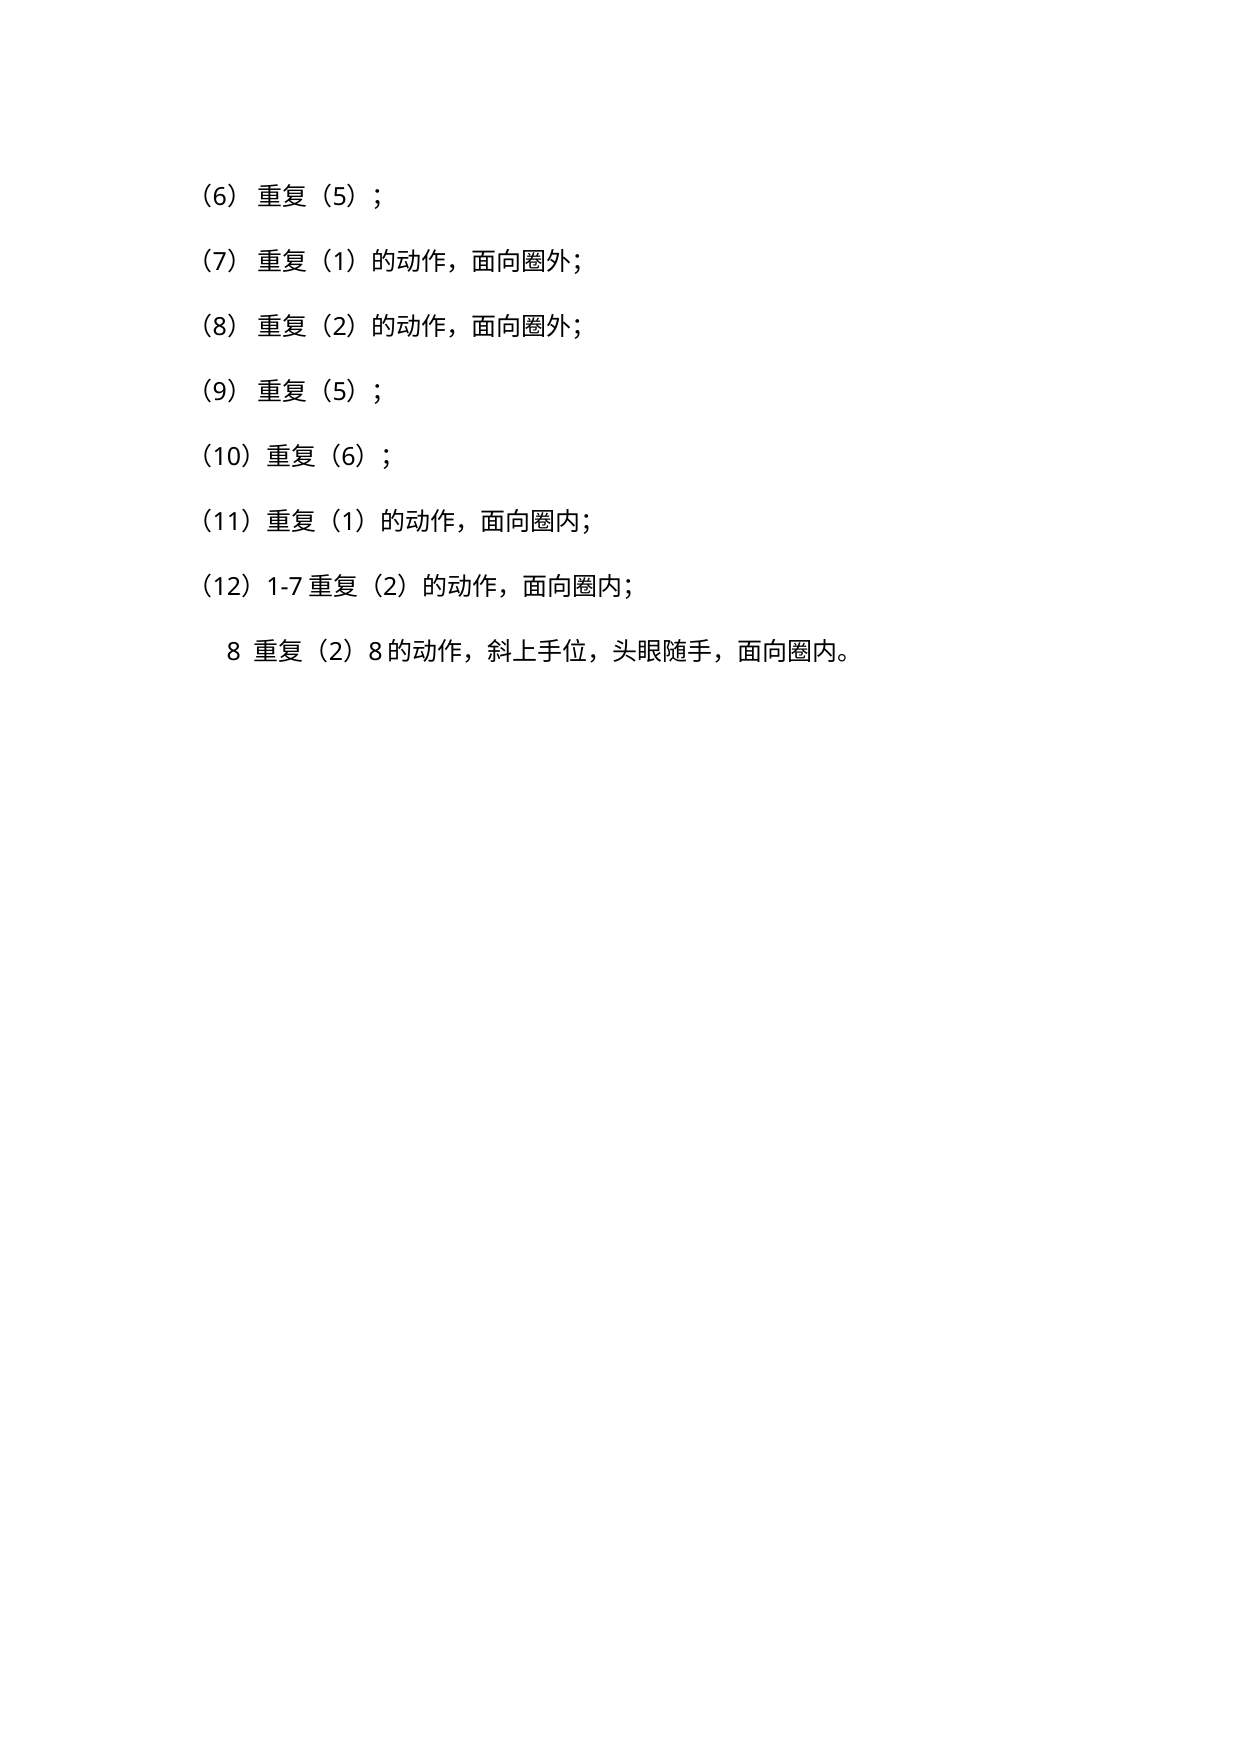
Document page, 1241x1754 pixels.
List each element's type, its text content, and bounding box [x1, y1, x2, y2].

text 8 重复（2）8的动作，斜上手位，头眼随手，面向圈内。 [187, 617, 1053, 682]
text （10）重复（6）； [187, 422, 1053, 487]
text （6） 重复（5）； [187, 162, 1053, 227]
text （12）1-7重复（2）的动作，面向圈内； [187, 552, 1053, 617]
text （9） 重复（5）； [187, 357, 1053, 422]
text （7） 重复（1）的动作，面向圈外； [187, 227, 1053, 292]
text （11）重复（1）的动作，面向圈内； [187, 487, 1053, 552]
text （8） 重复（2）的动作，面向圈外； [187, 292, 1053, 357]
